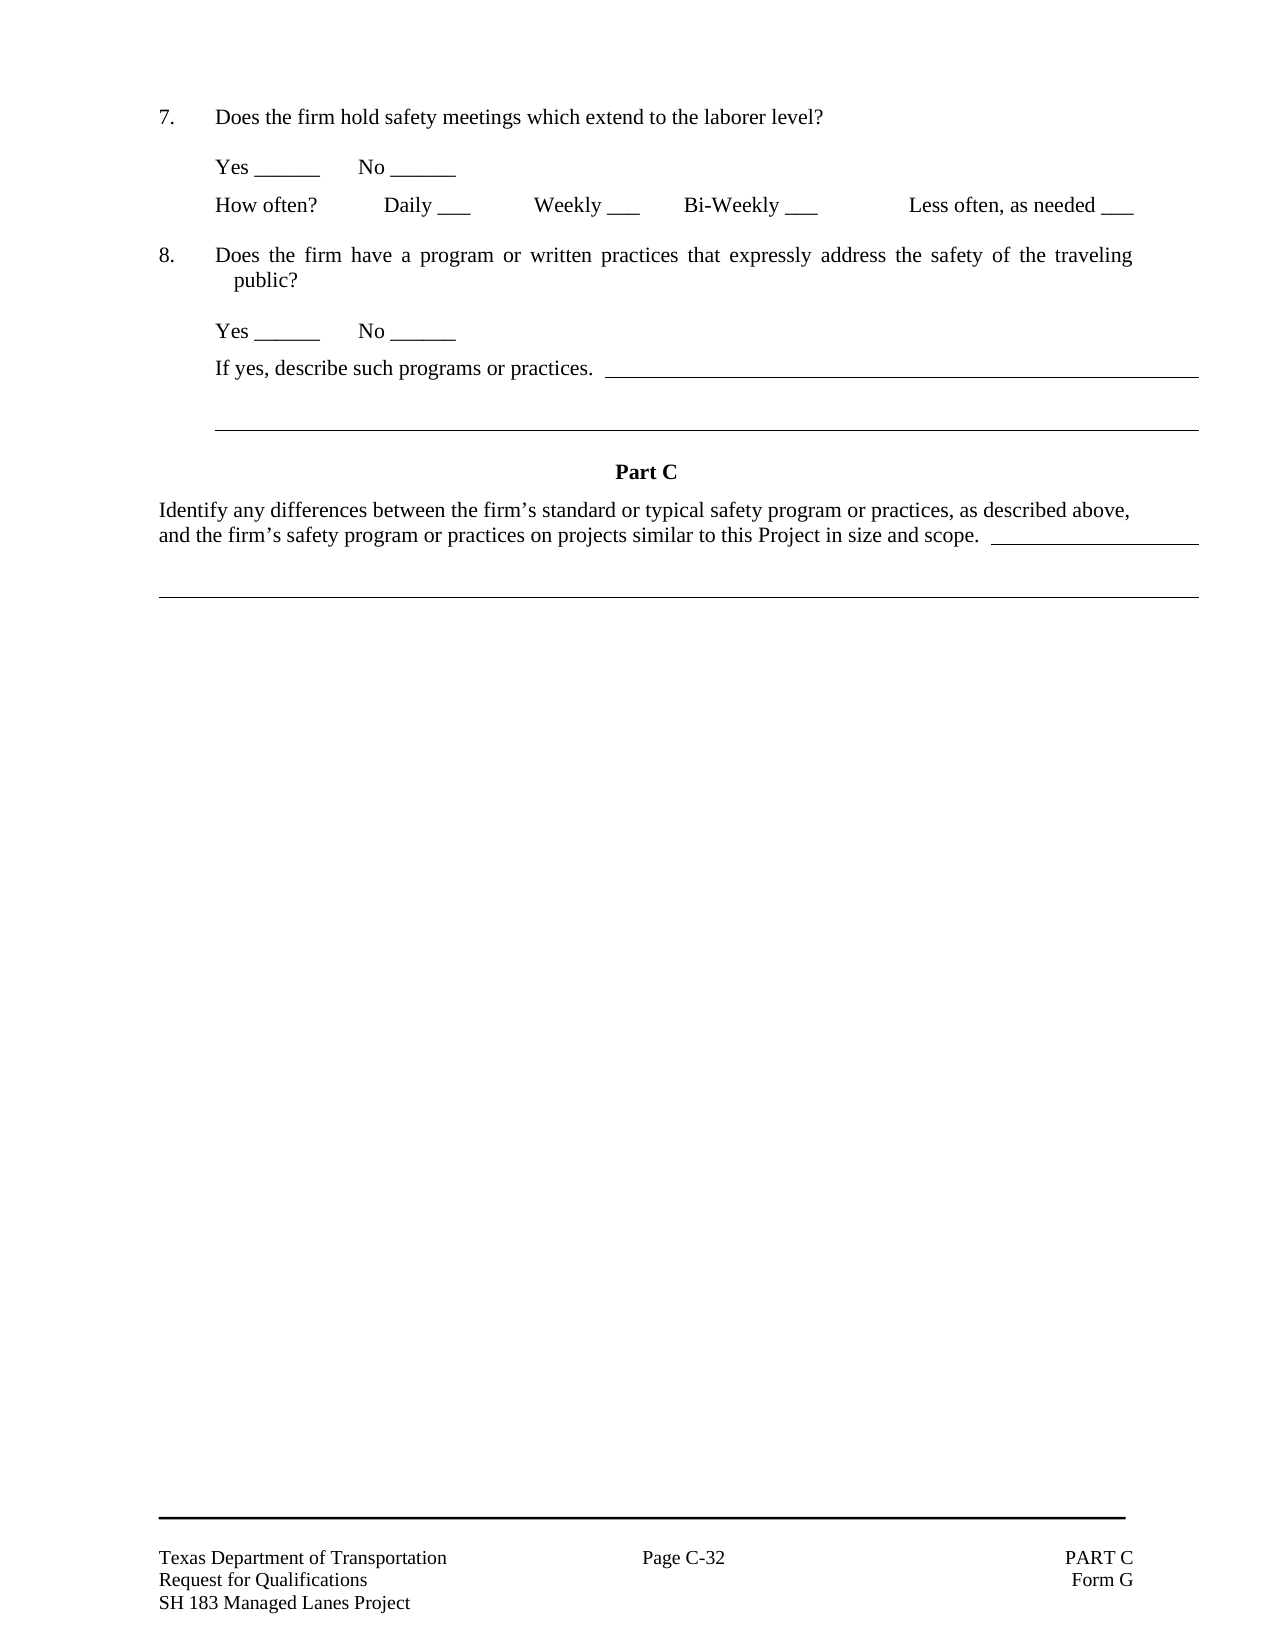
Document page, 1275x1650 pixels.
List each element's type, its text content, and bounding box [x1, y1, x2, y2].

text If yes, describe such programs or practices. [215, 355, 1134, 381]
text Identify any differences between the firm’s standard or typical safety program or practices, as described above, and the firm’s safety program or practices on projects similar to this Project in size and scope. [158, 497, 1134, 547]
list Does the firm have a program or written practices that expressly address the safety of the traveling public? [158, 242, 1134, 293]
text Part C [158, 459, 1134, 484]
text Yes ______ No ______ [158, 154, 1134, 179]
text Yes ______ No ______ [215, 318, 1134, 343]
text How often? Daily ___ Weekly ___ Bi-Weekly ___ Less often, as needed ___ [158, 192, 1134, 217]
list Does the firm hold safety meetings which extend to the laborer level? [158, 104, 1134, 129]
